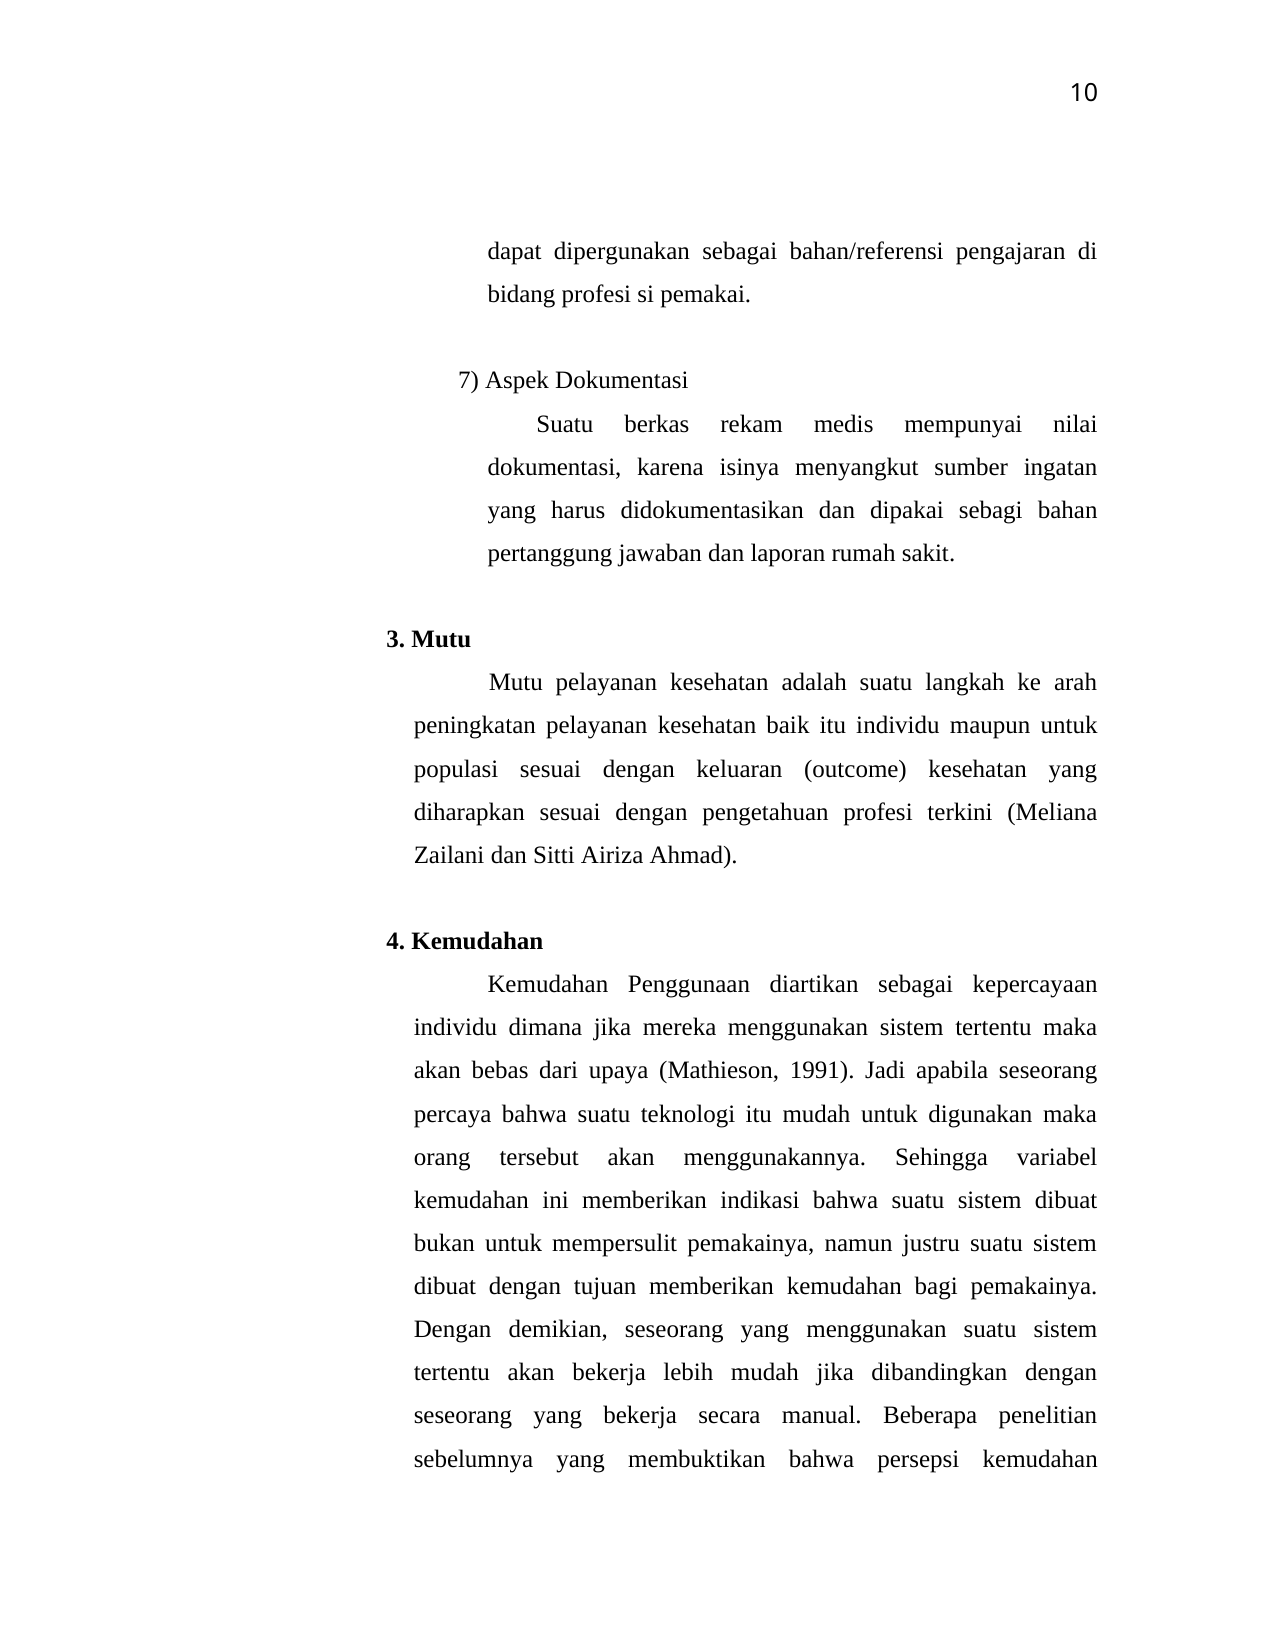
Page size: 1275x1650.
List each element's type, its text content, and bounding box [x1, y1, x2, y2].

list 4. Kemudahan [386, 926, 1098, 955]
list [413, 969, 1098, 1472]
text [487, 236, 1098, 308]
list Mutu pelayanan kesehatan adalah suatu langkah ke arah peningkatan pelayanan kesehatan baik itu individu maupun untuk populasi sesuai dengan keluaran (outcome) kesehatan yang diharapkan sesuai dengan pengetahuan profesi terkini (Meliana Zailani dan Sitti Airiza Ahmad). [413, 667, 1098, 869]
list 3. Mutu [311, 624, 1098, 653]
text Suatu berkas rekam medis mempunyai nilai dokumentasi, karena isinya menyangkut sumber ingatan yang harus didokumentasikan dan dipakai sebagi bahan pertanggung jawaban dan laporan rumah sakit. [487, 409, 1098, 567]
text 7) Aspek Dokumentasi [458, 366, 1098, 394]
